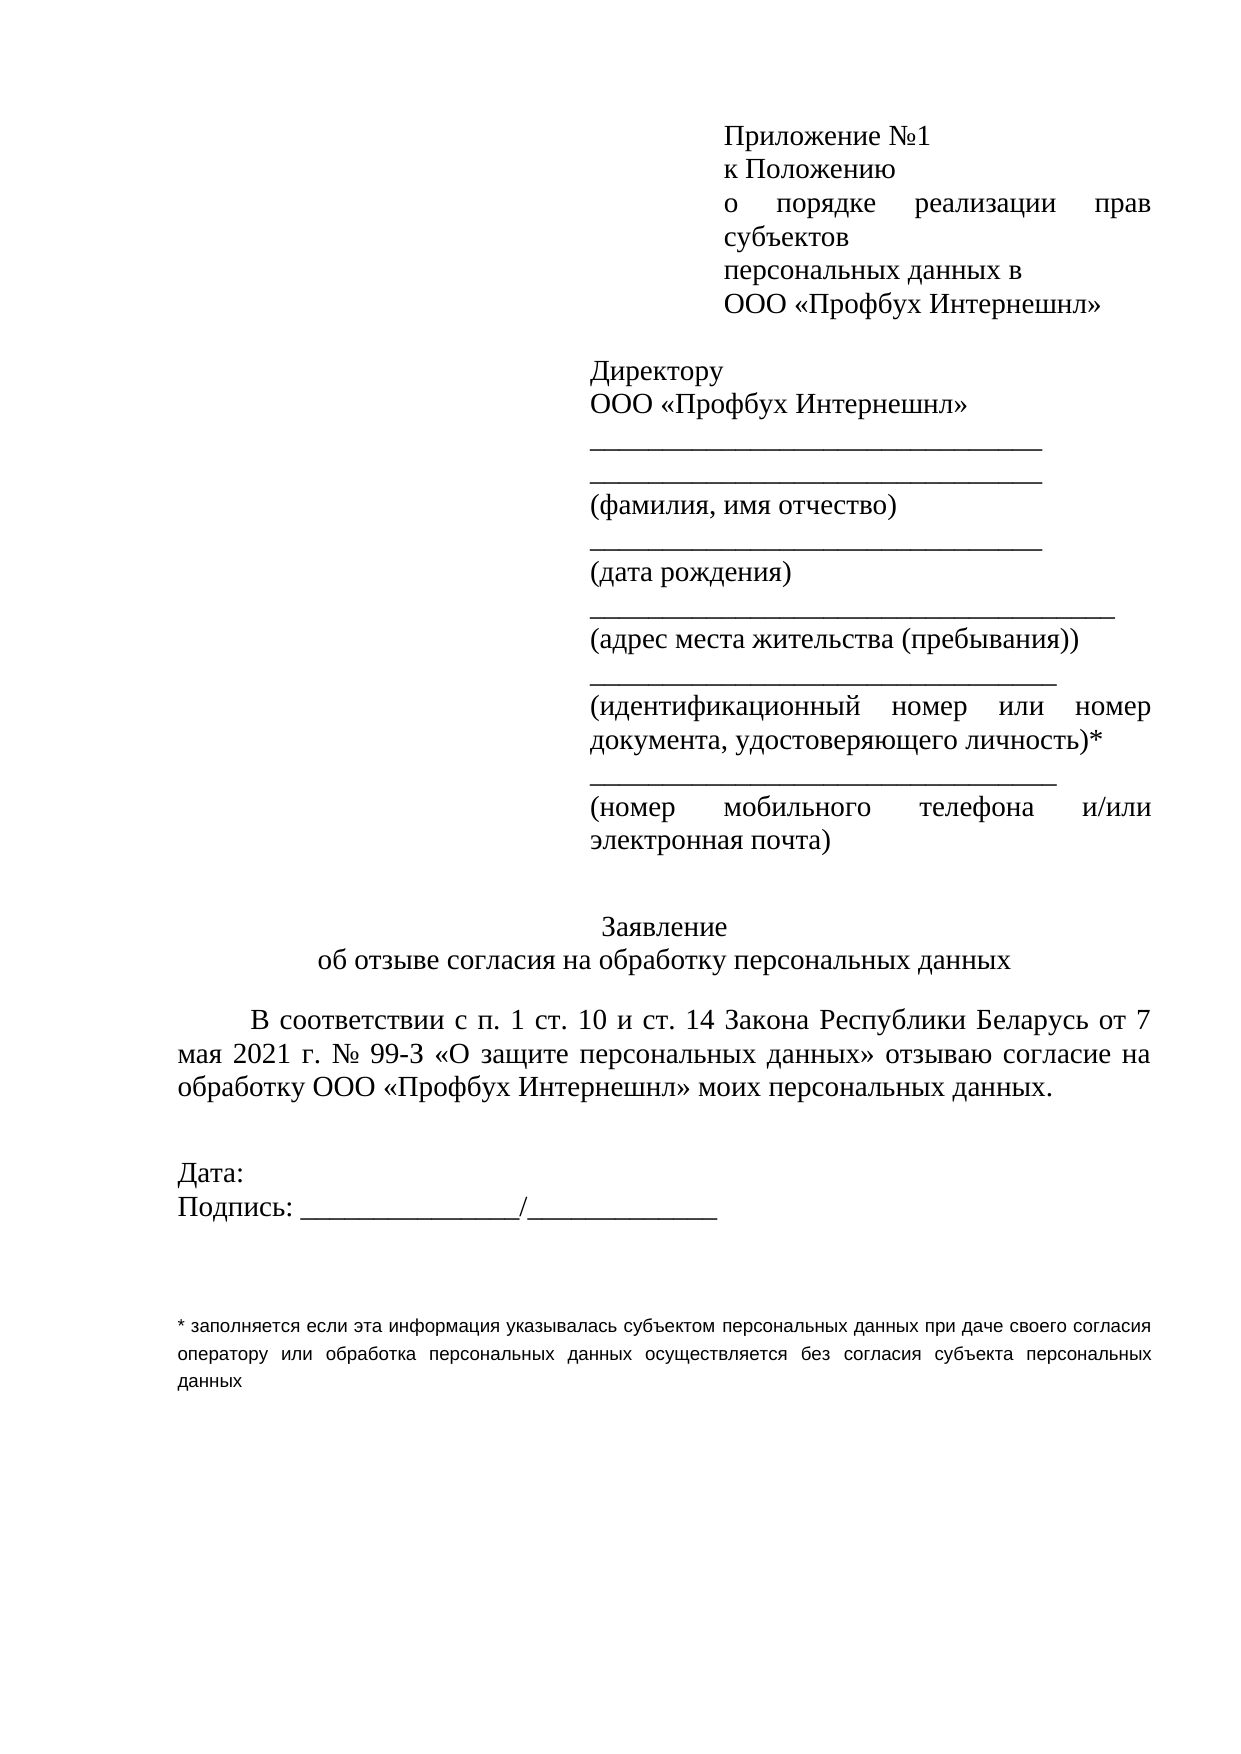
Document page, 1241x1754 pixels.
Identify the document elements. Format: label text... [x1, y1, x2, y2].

text о порядке реализации прав субъектов [723, 185, 1152, 252]
text к Положению [723, 152, 1152, 185]
text _______________________________ [590, 453, 1152, 487]
text _______________________________ [590, 420, 1152, 453]
text Подпись: _______________/_____________ [177, 1189, 1152, 1223]
text об отзыве согласия на обработку персональных данных [177, 942, 1152, 976]
text ООО «Профбух Интернешнл» [590, 386, 1152, 420]
text (номер мобильного телефона и/или электронная почта) [590, 789, 1152, 856]
text ________________________________ [590, 655, 1152, 688]
text ____________________________________ [590, 588, 1152, 621]
text (дата рождения) [590, 554, 1152, 588]
text Приложение №1 [723, 118, 1152, 152]
text (идентификационный номер или номер документа, удостоверяющего личность)* [590, 688, 1152, 755]
text (адрес места жительства (пребывания)) [590, 621, 1152, 655]
text ООО «Профбух Интернешнл» [723, 286, 1152, 319]
text Директору [590, 353, 1152, 386]
text В соответствии с п. 1 ст. 10 и ст. 14 Закона Республики Беларусь от 7 мая 2021 г. № 99-З «О защите персональных данных» отзываю согласие на обработку ООО «Профбух Интернешнл» моих персональных данных. [177, 1002, 1152, 1103]
text персональных данных в [723, 252, 1152, 286]
text _______________________________ [590, 521, 1152, 554]
text Дата: [177, 1156, 1152, 1189]
text ________________________________ [590, 755, 1152, 789]
text Заявление [177, 909, 1152, 942]
text * заполняется если эта информация указывалась субъектом персональных данных при даче своего согласия оператору или обработка персональных данных осуществляется без согласия субъекта персональных данных [177, 1315, 1152, 1391]
text (фамилия, имя отчество) [590, 487, 1152, 521]
